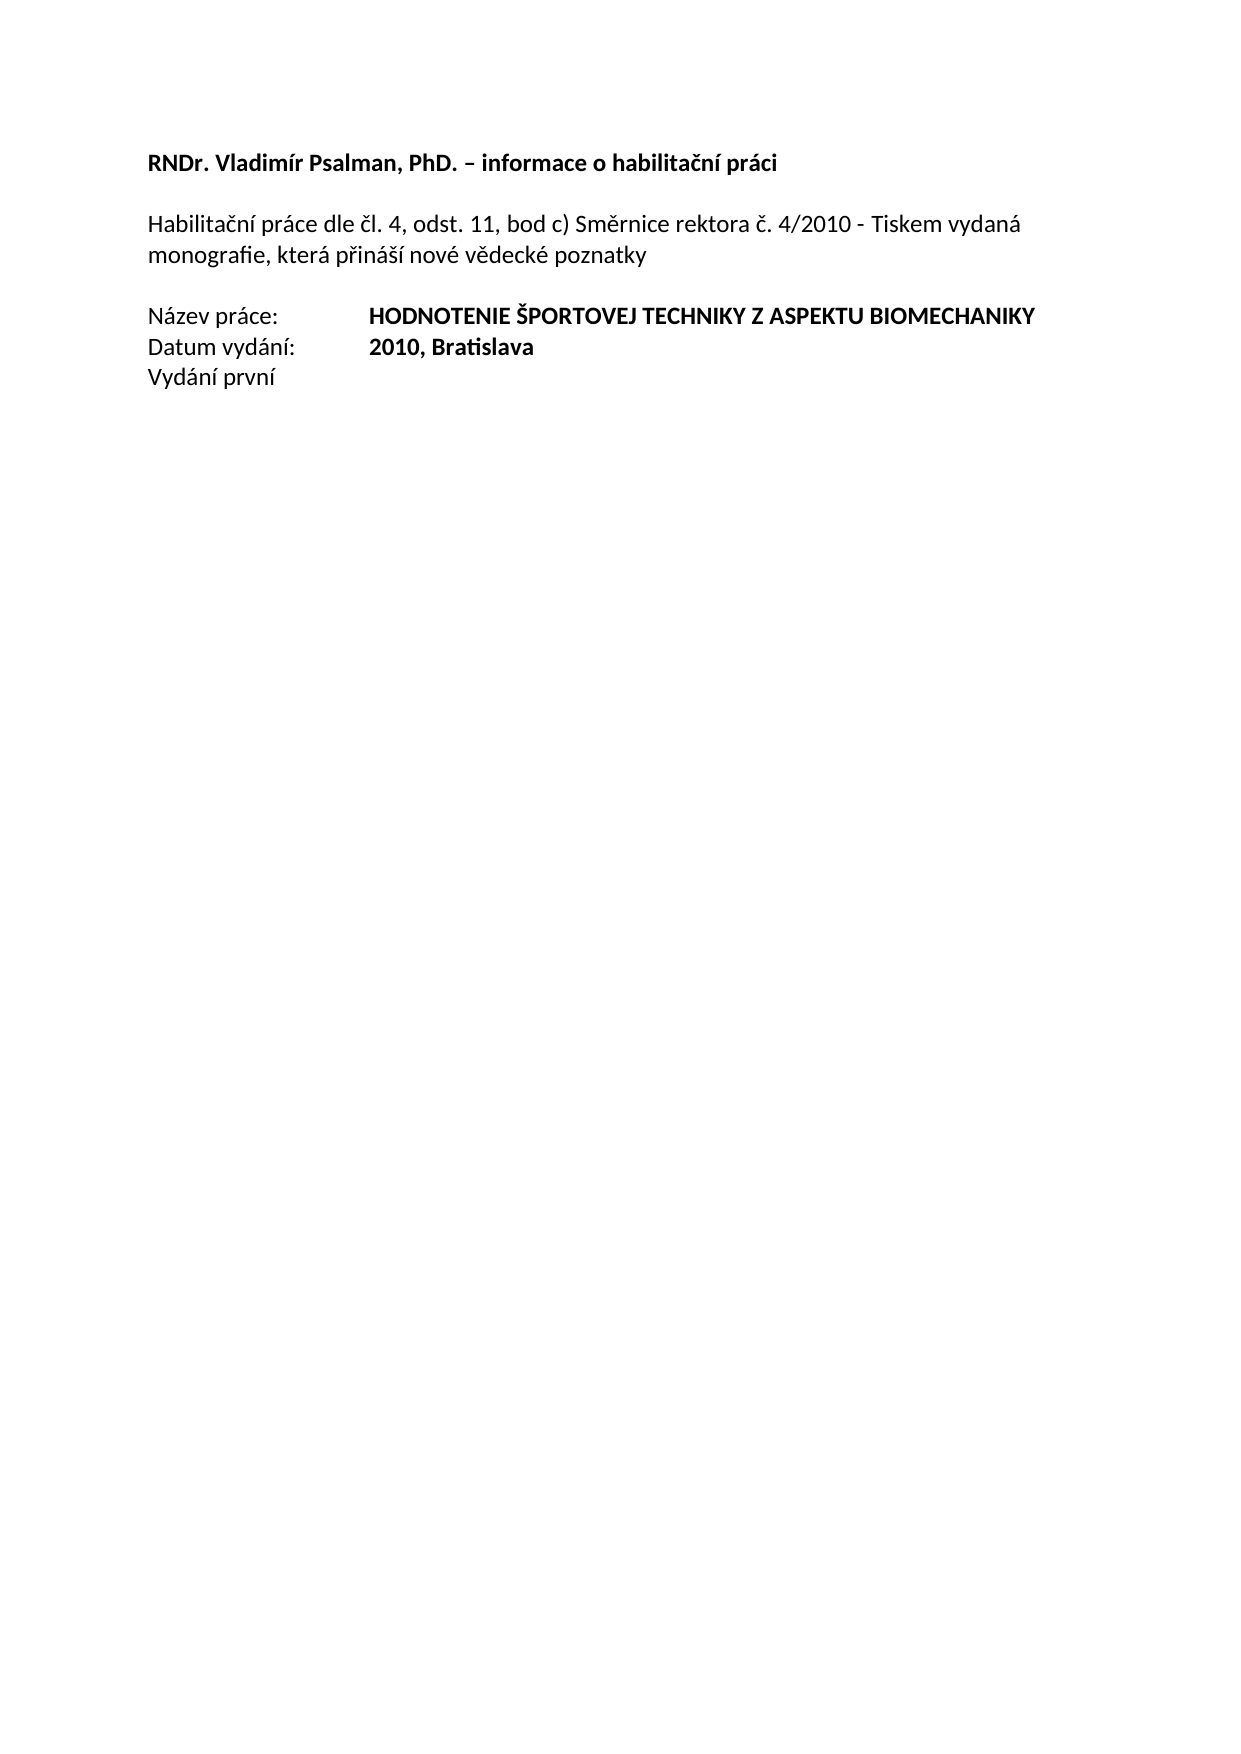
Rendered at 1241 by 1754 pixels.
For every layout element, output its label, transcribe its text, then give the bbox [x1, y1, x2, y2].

text Vydání první [148, 361, 1093, 392]
text Datum vydání: 2010, Bratislava [148, 331, 1093, 361]
text Habilitační práce dle čl. 4, odst. 11, bod c) Směrnice rektora č. 4/2010 - Tiskem vydaná monografie, která přináší nové vědecké poznatky [148, 209, 1093, 270]
text Název práce: HODNOTENIE ŠPORTOVEJ TECHNIKY Z ASPEKTU BIOMECHANIKY [148, 300, 1093, 331]
text RNDr. Vladimír Psalman, PhD. – informace o habilitační práci [148, 148, 1093, 178]
